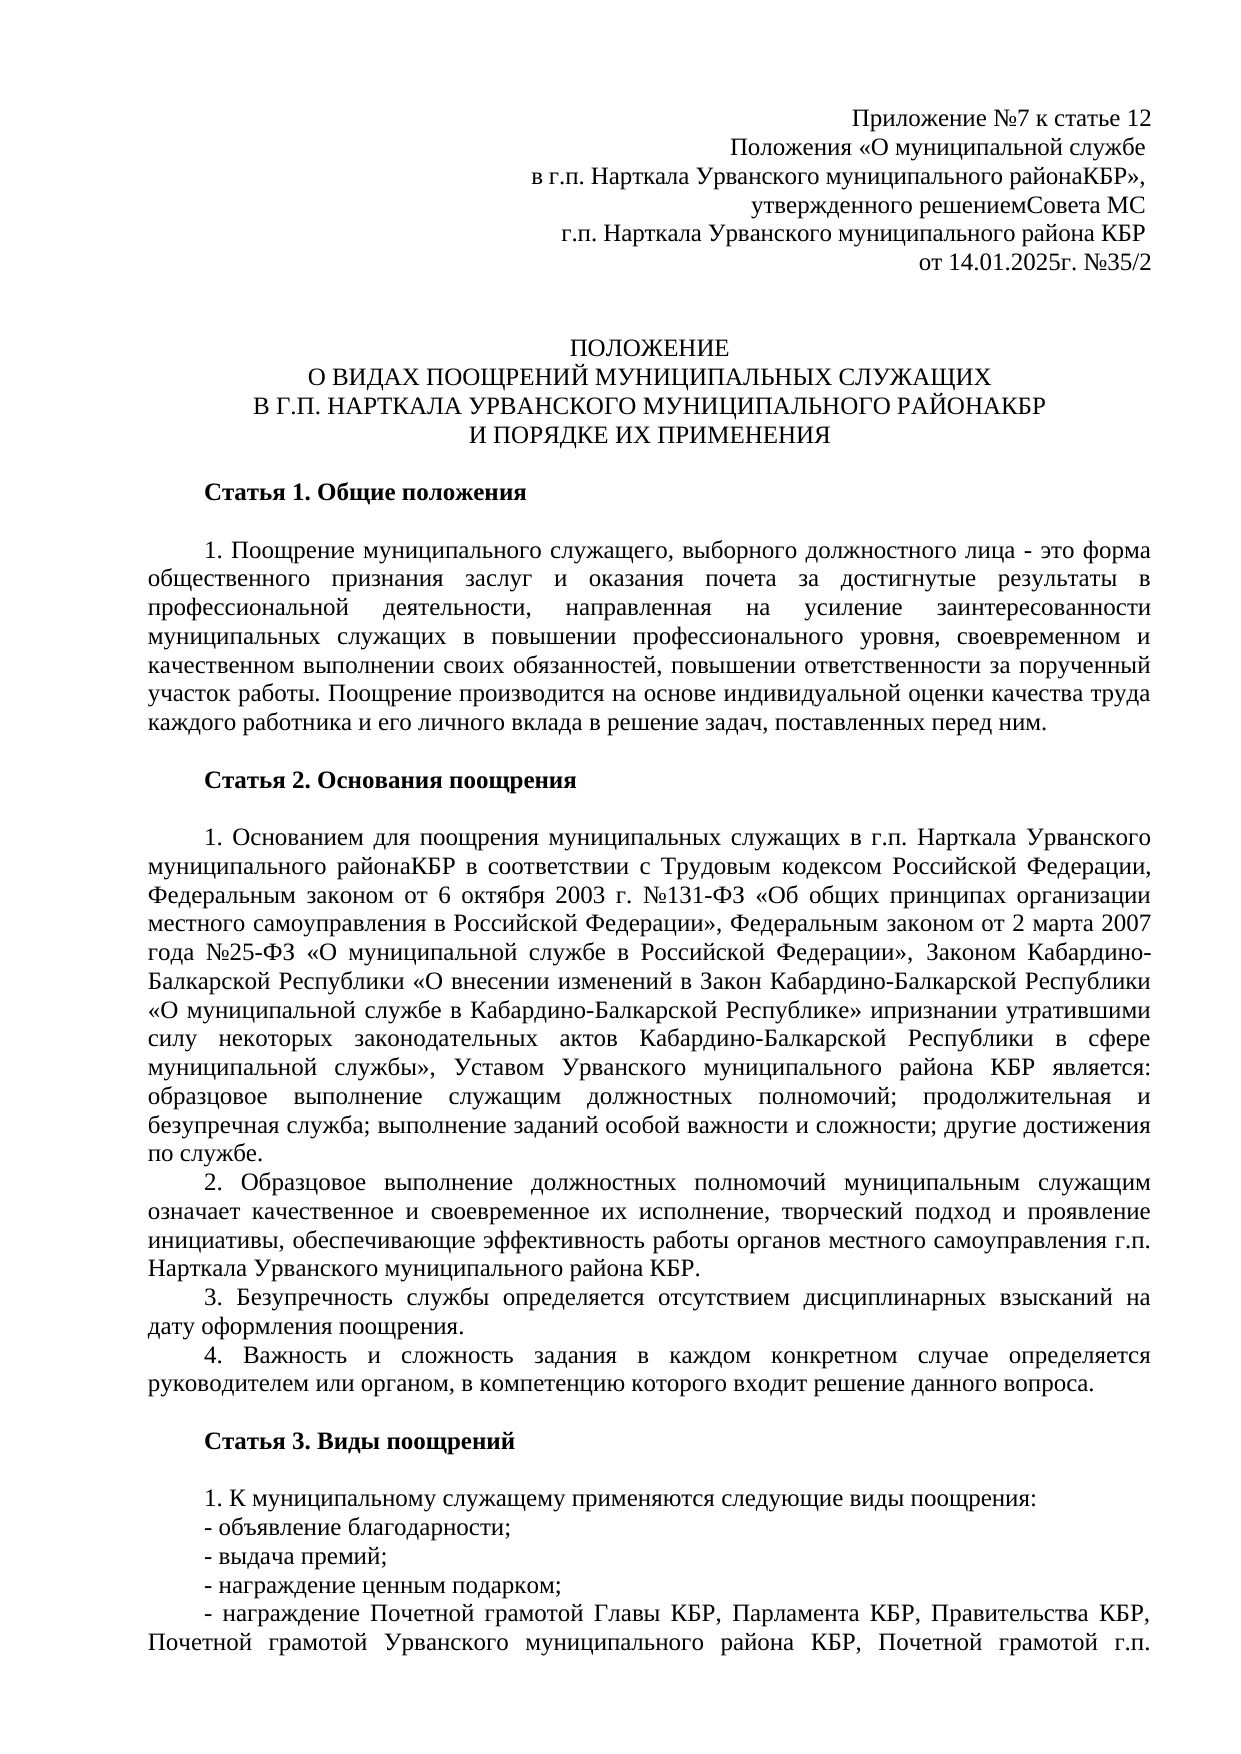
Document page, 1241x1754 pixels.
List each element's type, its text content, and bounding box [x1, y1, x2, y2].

text 2. Образцовое выполнение должностных полномочий муниципальным служащим означает качественное и своевременное их исполнение, творческий подход и проявление инициативы, обеспечивающие эффективность работы органов местного самоуправления г.п. Нарткала Урванского муниципального района КБР. [148, 1167, 1152, 1282]
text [148, 1598, 1152, 1656]
text В Г.П. НАРТКАЛА УРВАНСКОГО МУНИЦИПАЛЬНОГО РАЙОНАКБР [148, 391, 1152, 420]
text 3. Безупречность службы определяется отсутствием дисциплинарных взысканий на дату оформления поощрения. [148, 1282, 1152, 1340]
text Статья 3. Виды поощрений [148, 1426, 1152, 1455]
text И ПОРЯДКЕ ИХ ПРИМЕНЕНИЯ [148, 420, 1152, 448]
text О ВИДАХ ПООЩРЕНИЙ МУНИЦИПАЛЬНЫХ СЛУЖАЩИХ [148, 362, 1152, 391]
text Статья 2. Основания поощрения [148, 765, 1152, 793]
text от 14.01.2025г. №35/2 [148, 247, 1152, 276]
text - награждение ценным подарком; [148, 1570, 1152, 1598]
text Статья 1. Общие положения [148, 477, 1152, 506]
text - выдача премий; [148, 1541, 1152, 1570]
text - объявление благодарности; [148, 1512, 1152, 1541]
text 1. Поощрение муниципального служащего, выборного должностного лица - это форма общественного признания заслуг и оказания почета за достигнутые результаты в профессиональной деятельности, направленная на усиление заинтересованности муниципальных служащих в повышении профессионального уровня, своевременном и качественном выполнении своих обязанностей, повышении ответственности за порученный участок работы. Поощрение производится на основе индивидуальной оценки качества труда каждого работника и его личного вклада в решение задач, поставленных перед ним. [148, 535, 1152, 736]
text утвержденного решениемСовета МС [148, 190, 1146, 218]
text Положения «О муниципальной службе [148, 132, 1146, 161]
text 1. К муниципальному служащему применяются следующие виды поощрения: [148, 1483, 1152, 1512]
text ПОЛОЖЕНИЕ [148, 333, 1152, 362]
text 4. Важность и сложность задания в каждом конкретном случае определяется руководителем или органом, в компетенцию которого входит решение данного вопроса. [148, 1340, 1152, 1397]
text в г.п. Нарткала Урванского муниципального районаКБР», [148, 161, 1146, 190]
text Приложение №7 к статье 12 [148, 103, 1152, 132]
text 1. Основанием для поощрения муниципальных служащих в г.п. Нарткала Урванского муниципального районаКБР в соответствии с Трудовым кодексом Российской Федерации, Федеральным законом от 6 октября 2003 г. №131-ФЗ «Об общих принципах организации местного самоуправления в Российской Федерации», Федеральным законом от 2 марта 2007 года №25-ФЗ «О муниципальной службе в Российской Федерации», Законом Кабардино-Балкарской Республики «О внесении изменений в Закон Кабардино-Балкарской Республики «О муниципальной службе в Кабардино-Балкарской Республике» ипризнании утратившими силу некоторых законодательных актов Кабардино-Балкарской Республики в сфере муниципальной службы», Уставом Урванского муниципального района КБР является: образцовое выполнение служащим должностных полномочий; продолжительная и безупречная служба; выполнение заданий особой важности и сложности; другие достижения по службе. [148, 822, 1152, 1167]
text г.п. Нарткала Урванского муниципального района КБР [148, 218, 1146, 247]
